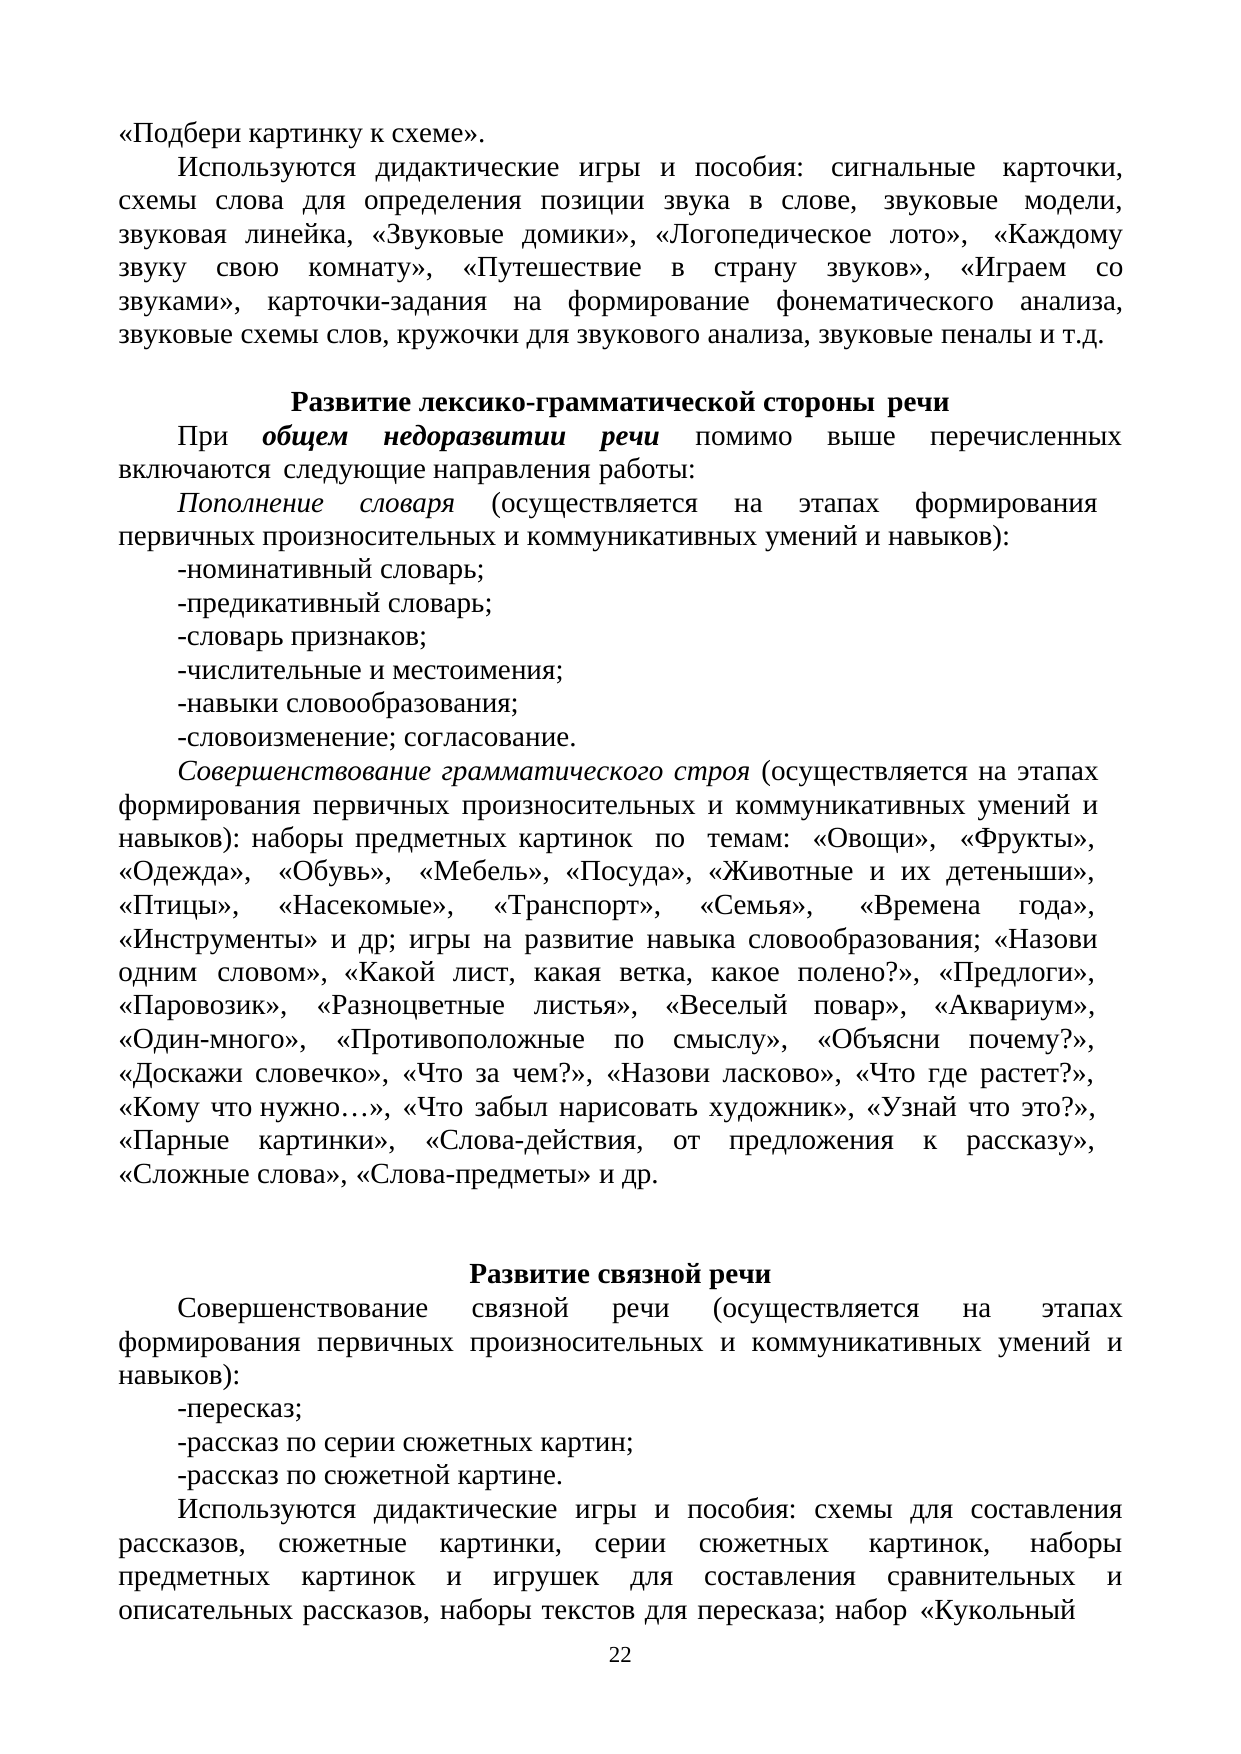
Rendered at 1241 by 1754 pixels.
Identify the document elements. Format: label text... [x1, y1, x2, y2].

text Пополнение словаря (осуществляется на этапах формирования первичных произносительных и коммуникативных умений и навыков): [118, 485, 1098, 552]
text Используются дидактические игры и пособия: схемы для составления рассказов, сюжетные картинки, серии сюжетных картинок, наборы предметных картинок и игрушек для составления сравнительных и описательных рассказов, наборы текстов для пересказа; набор «Кукольный [118, 1491, 1122, 1626]
text -предикативный словарь; [177, 585, 1182, 619]
text -словоизменение; согласование. [177, 720, 1182, 753]
text -словарь признаков; [177, 619, 1182, 652]
text -номинативный словарь; [177, 552, 1182, 585]
text «Доскажи словечко», «Что за чем?», «Назови ласково», «Что где растет?», [118, 1055, 1182, 1088]
text «Сложные слова», «Слова-предметы» и др. [118, 1156, 1182, 1189]
text Совершенствование связной речи (осуществляется на этапах формирования первичных произносительных и коммуникативных умений и навыков): [118, 1290, 1123, 1391]
text -навыки словообразования; [177, 686, 1182, 720]
subtitle Развитие связной речи [469, 1257, 1182, 1290]
text «Парные картинки», «Слова-действия, от предложения к рассказу», [118, 1122, 1182, 1156]
text «Подбери картинку к схеме». [118, 115, 1182, 149]
text «Инструменты» и др; игры на развитие навыка словообразования; «Назови одним словом», «Какой лист, какая ветка, какое полено?», «Предлоги», [118, 921, 1098, 988]
text «Кому что нужно…», «Что забыл нарисовать художник», «Узнай что это?», [118, 1089, 1182, 1122]
subtitle Развитие лексико-грамматической стороны речи [291, 384, 1182, 418]
text «Паровозик», «Разноцветные листья», «Веселый повар», «Аквариум», [118, 988, 1182, 1021]
text «Один-много», «Противоположные по смыслу», «Объясни почему?», [118, 1021, 1182, 1055]
text «Одежда», «Обувь», «Мебель», «Посуда», «Животные и их детеныши», [118, 854, 1182, 887]
text Используются дидактические игры и пособия: сигнальные карточки, схемы слова для определения позиции звука в слове, звуковые модели, звуковая линейка, «Звуковые домики», «Логопедическое лото», «Каждому звуку свою комнату», «Путешествие в страну звуков», «Играем со звуками», карточки-задания на формирование фонематического анализа, звуковые схемы слов, кружочки для звукового анализа, звуковые пеналы и т.д. [118, 149, 1123, 350]
text «Птицы», «Насекомые», «Транспорт», «Семья», «Времена года», [118, 887, 1182, 921]
text -рассказ по серии сюжетных картин; [177, 1424, 1182, 1458]
text -пересказ; [177, 1391, 1182, 1424]
text -числительные и местоимения; [177, 652, 1182, 686]
text -рассказ по сюжетной картине. [177, 1458, 1182, 1491]
text При общем недоразвитии речи помимо выше перечисленных включаются следующие направления работы: [118, 418, 1123, 485]
text Совершенствование грамматического строя (осуществляется на этапах формирования первичных произносительных и коммуникативных умений и навыков): наборы предметных картинок по темам: «Овощи», «Фрукты», [118, 753, 1099, 854]
